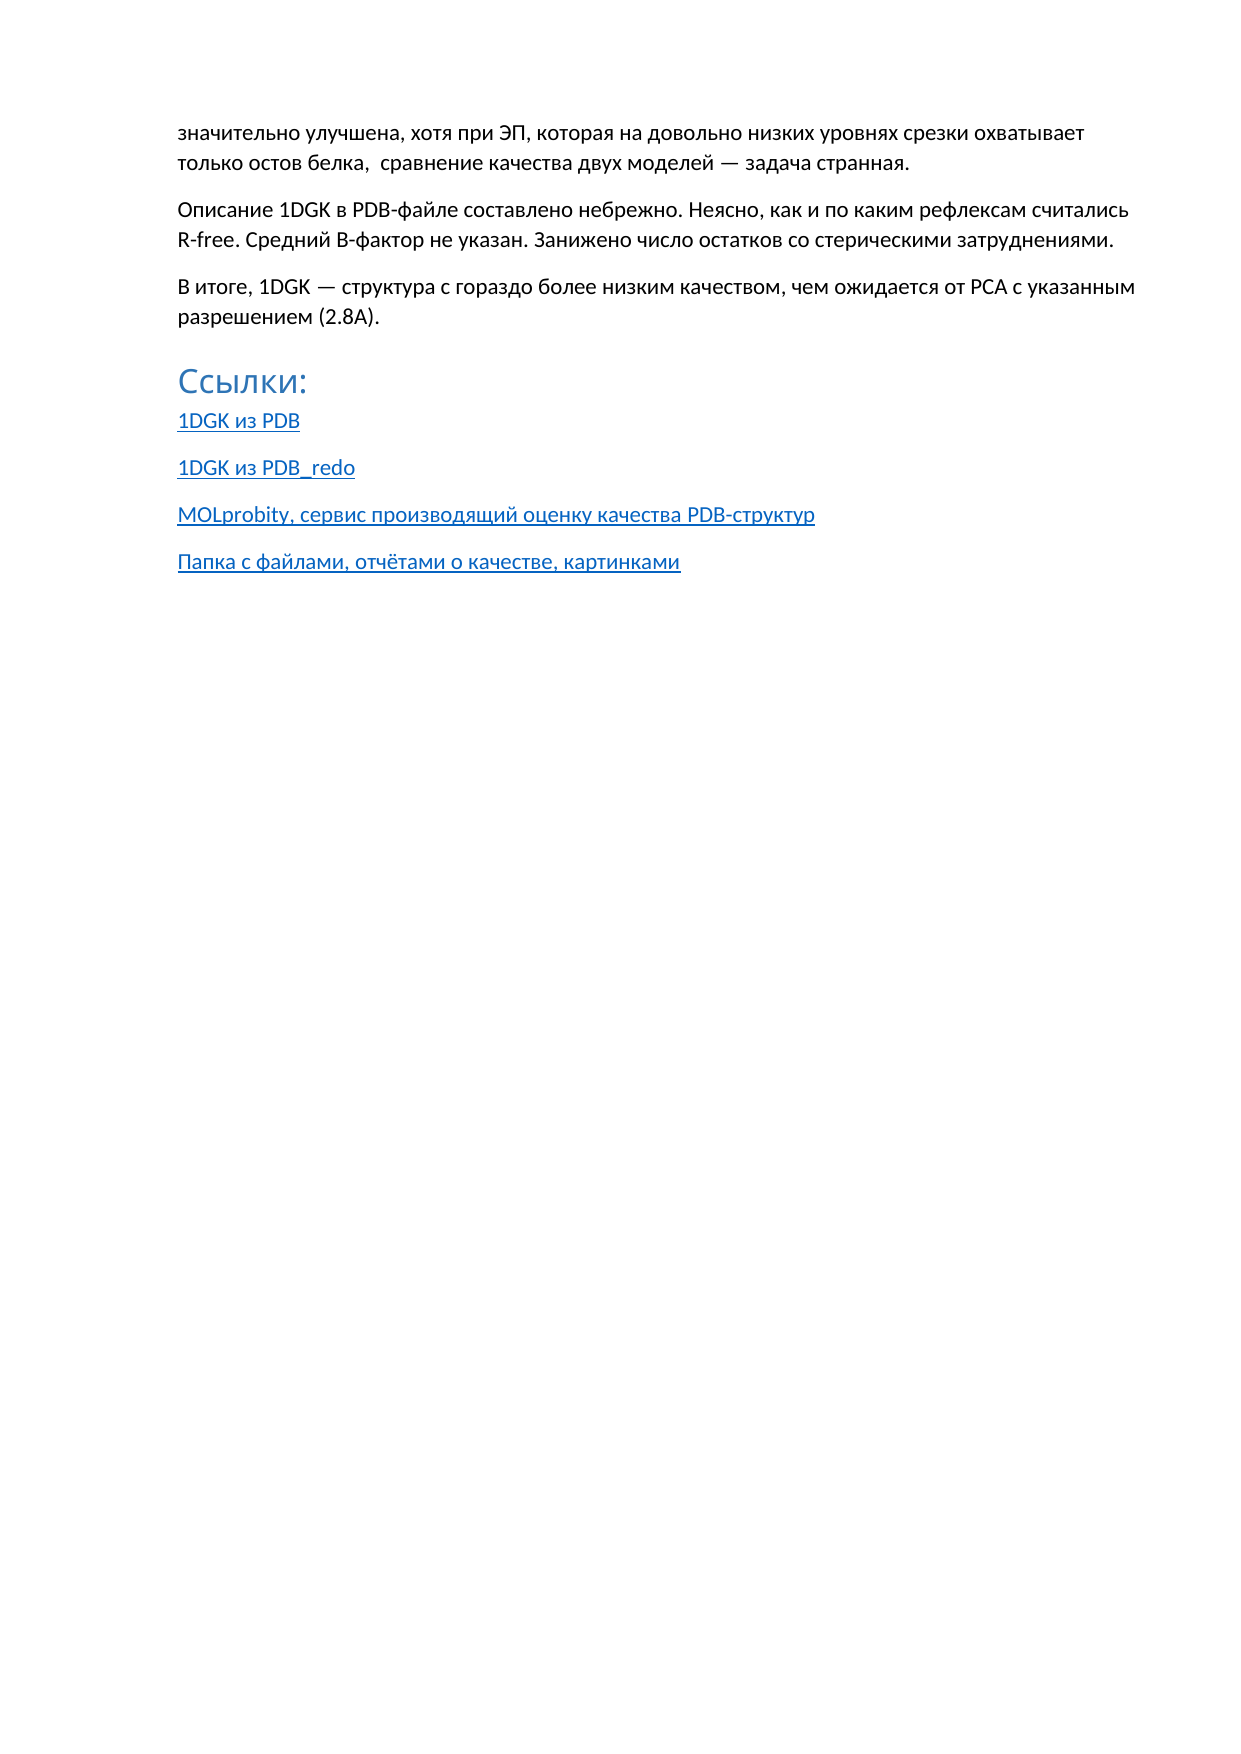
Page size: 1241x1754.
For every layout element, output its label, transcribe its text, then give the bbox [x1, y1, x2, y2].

text MOLprobity, сервис производящий оценку качества PDB-структур [177, 500, 1152, 528]
text Папка с файлами, отчётами о качестве, картинками [177, 547, 1152, 575]
text Описание 1DGK в PDB-файле составлено небрежно. Неясно, как и по каким рефлексам считались R-free. Средний В-фактор не указан. Занижено число остатков со стерическими затруднениями. [177, 195, 1152, 253]
text 1DGK из PDB [177, 407, 1152, 435]
subtitle Ccылки: [177, 358, 1152, 403]
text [177, 118, 1152, 176]
text В итоге, 1DGK — структура с гораздо более низким качеством, чем ожидается от РСА с указанным разрешением (2.8А). [177, 272, 1152, 331]
text 1DGK из PDB_redo [177, 453, 1152, 482]
